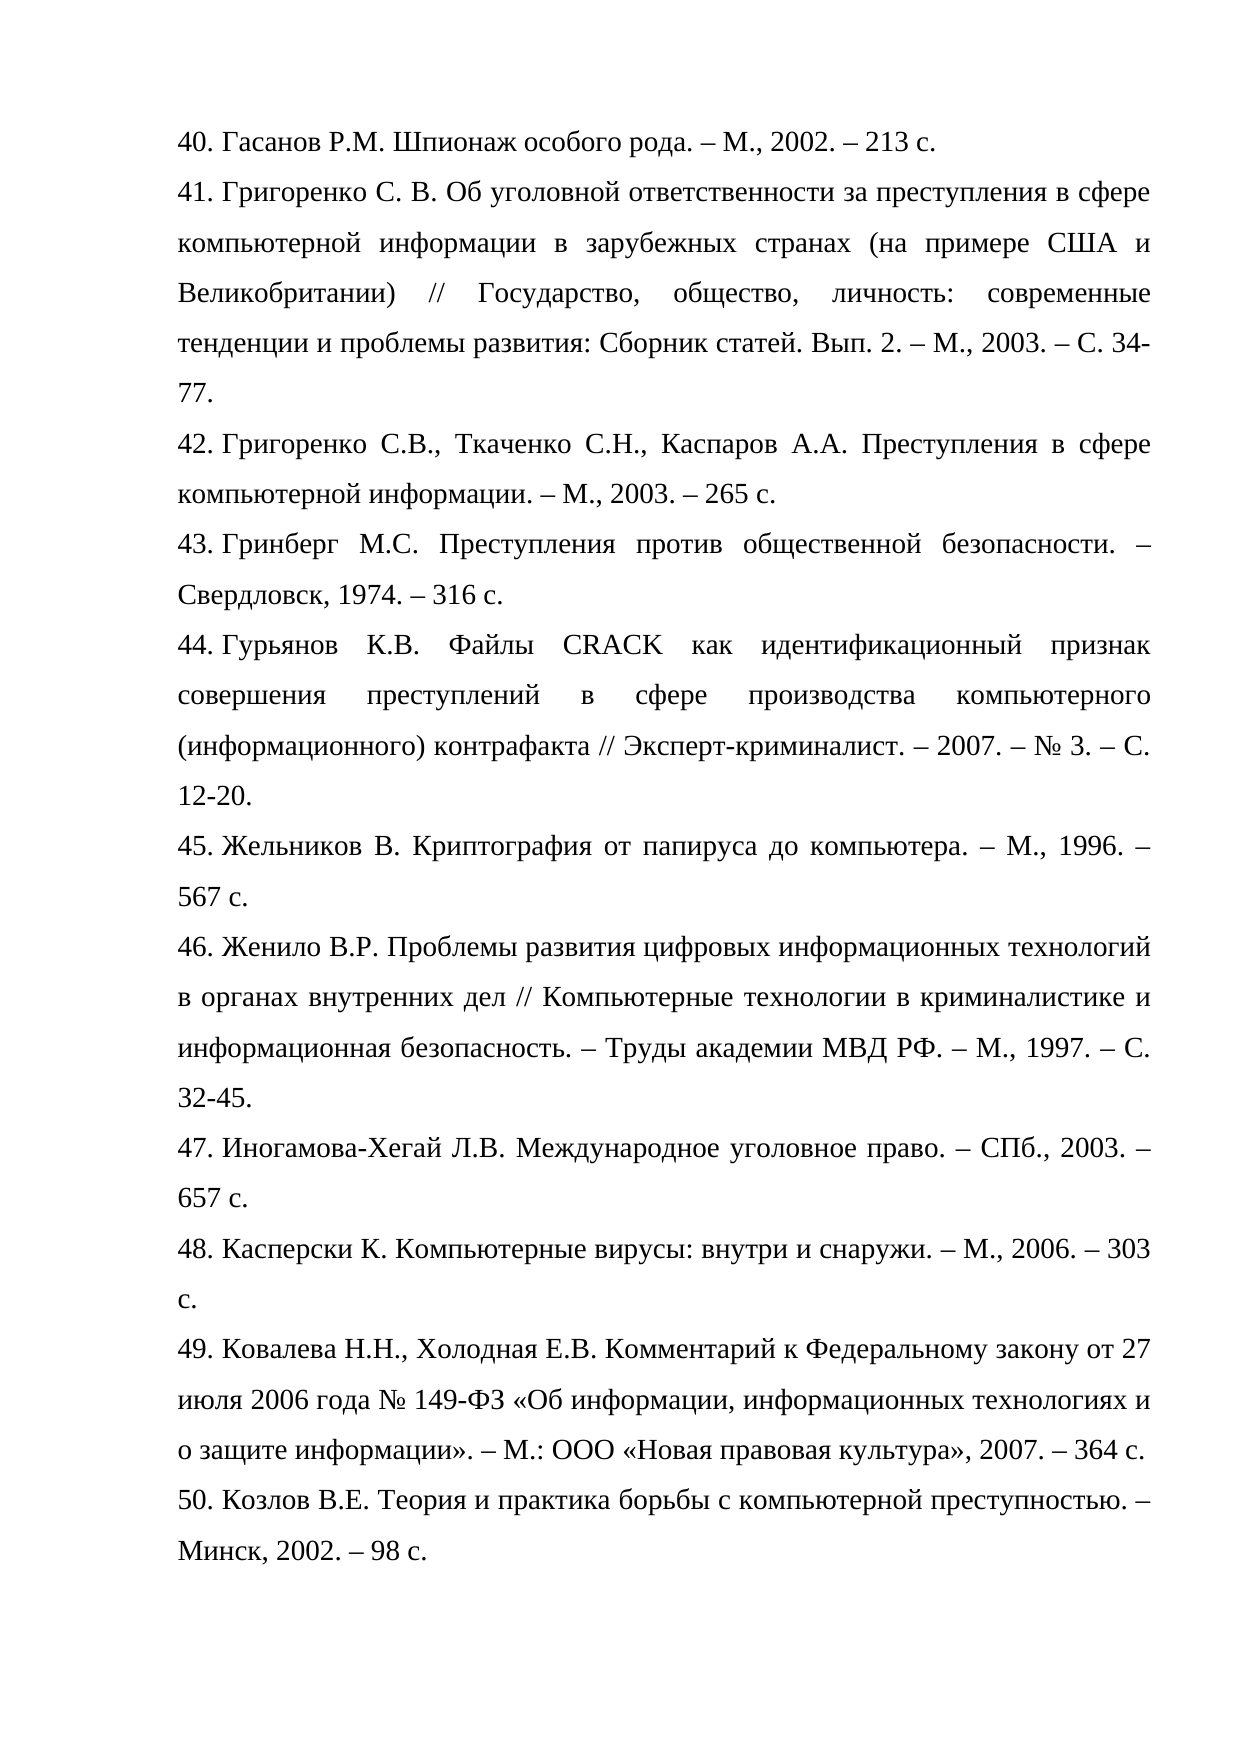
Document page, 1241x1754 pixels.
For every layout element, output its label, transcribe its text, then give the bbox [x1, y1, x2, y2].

list Жельников В. Криптография от папируса до компьютера. – М., 1996. – 567 с. [177, 828, 1152, 912]
list Иногамова-Хегай Л.В. Международное уголовное право. – СПб., 2003. – 657 с. [177, 1130, 1152, 1214]
list Григоренко С. В. Об уголовной ответственности за преступления в сфере компьютерной информации в зарубежных странах (на примере США и Великобритании) // Государство, общество, личность: современные тенденции и проблемы развития: Сборник статей. Вып. 2. – М., 2003. – С. 34-77. [177, 174, 1152, 409]
list Женило В.Р. Проблемы развития цифровых информационных технологий в органах внутренних дел // Компьютерные технологии в криминалистике и информационная безопасность. – Труды академии МВД РФ. – М., 1997. – С. 32-45. [177, 929, 1152, 1113]
list Гурьянов К.В. Файлы CRACK как идентификационный признак совершения преступлений в сфере производства компьютерного (информационного) контрафакта // Эксперт-криминалист. – 2007. – № 3. – С. 12-20. [177, 627, 1152, 812]
list Гасанов Р.М. Шпионаж особого рода. – М., 2002. – 213 с. [177, 124, 1152, 158]
list Козлов В.Е. Теория и практика борьбы с компьютерной преступностью. – Минск, 2002. – 98 с. [177, 1482, 1152, 1566]
list Ковалева Н.Н., Холодная Е.В. Комментарий к Федеральному закону от 27 июля 2006 года № 149-ФЗ «Об информации, информационных технологиях и о защите информации». – М.: ООО «Новая правовая культура», 2007. – 364 с. [177, 1332, 1152, 1466]
list Гринберг М.С. Преступления против общественной безопасности. – Свердловск, 1974. – 316 с. [177, 527, 1152, 610]
list Григоренко С.В., Ткаченко С.Н., Каспаров А.А. Преступления в сфере компьютерной информации. – М., 2003. – 265 с. [177, 426, 1152, 510]
list Касперски К. Компьютерные вирусы: внутри и снаружи. – М., 2006. – 303 с. [177, 1231, 1152, 1315]
